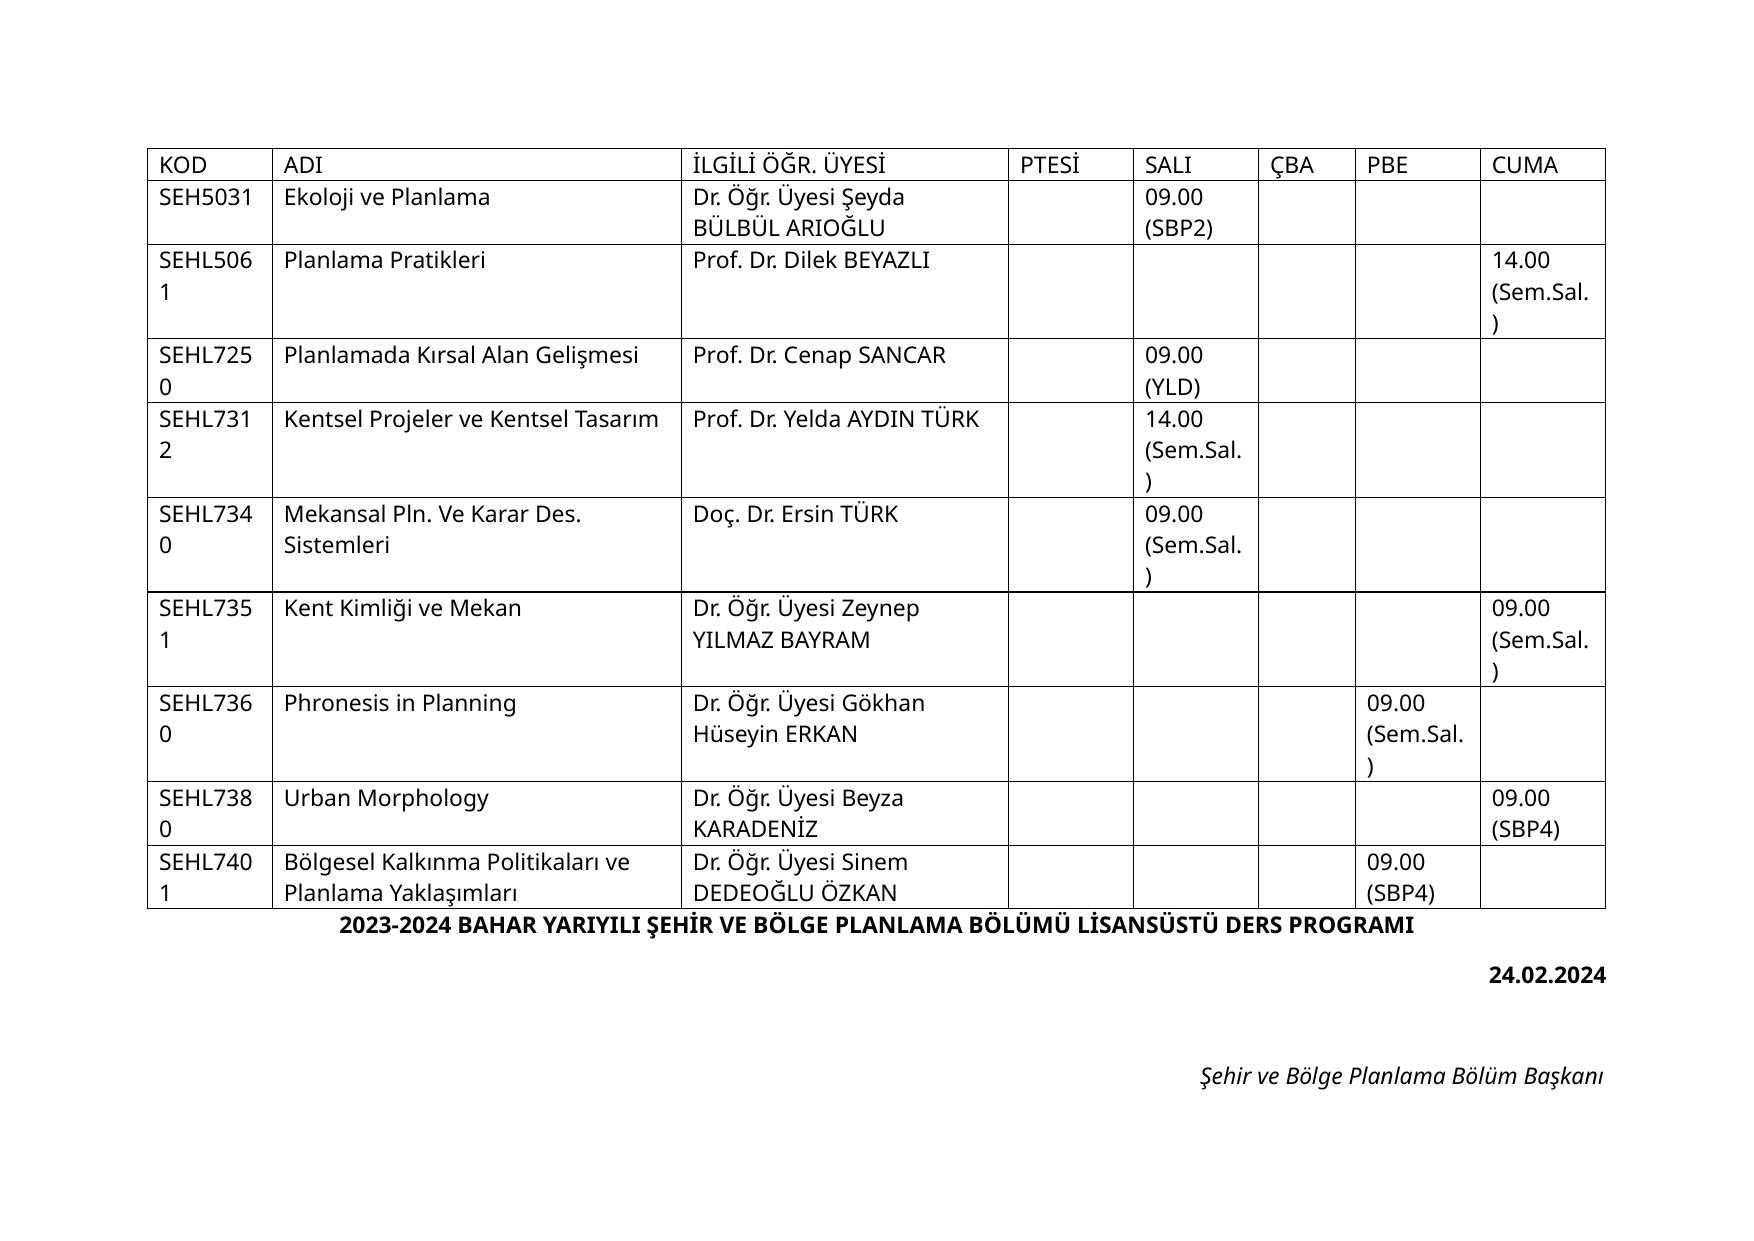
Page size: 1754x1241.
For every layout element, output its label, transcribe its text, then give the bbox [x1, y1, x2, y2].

table_cell Dr. Öğr. Üyesi Beyza KARADENİZ [682, 782, 1008, 844]
table_cell [1356, 403, 1480, 497]
table_cell [1481, 687, 1605, 781]
table_cell [1259, 245, 1355, 338]
table_cell [1356, 339, 1480, 402]
table_cell [1134, 687, 1258, 781]
table_header KOD [148, 149, 272, 180]
table_header CUMA [1481, 149, 1605, 180]
table_cell Dr. Öğr. Üyesi Zeynep YILMAZ BAYRAM [682, 593, 1008, 686]
table_cell [1356, 593, 1480, 686]
table_header PBE [1356, 149, 1480, 180]
table_cell 09.00 (Sem.Sal.) [1481, 593, 1605, 686]
table_cell 09.00 (YLD) [1134, 339, 1258, 402]
table_header İLGİLİ ÖĞR. ÜYESİ [682, 149, 1008, 180]
table_cell [1259, 181, 1355, 243]
text 24.02.2024 [148, 959, 1606, 991]
table_cell SEHL7250 [148, 339, 272, 402]
table_cell [1356, 498, 1480, 591]
table_cell 14.00 (Sem.Sal.) [1481, 245, 1605, 338]
table_header ADI [273, 149, 681, 180]
table_cell [1009, 245, 1133, 338]
table_cell [1009, 181, 1133, 243]
table_cell Doç. Dr. Ersin TÜRK [682, 498, 1008, 591]
table_cell SEHL7312 [148, 403, 272, 497]
table_cell [1481, 846, 1605, 908]
table_cell Dr. Öğr. Üyesi Şeyda BÜLBÜL ARIOĞLU [682, 181, 1008, 243]
table_cell SEHL7360 [148, 687, 272, 781]
table_cell Kent Kimliği ve Mekan [273, 593, 681, 686]
table_cell Kentsel Projeler ve Kentsel Tasarım [273, 403, 681, 497]
table_cell [1134, 593, 1258, 686]
table_cell [1009, 403, 1133, 497]
table_cell SEHL5061 [148, 245, 272, 338]
table_cell Planlama Pratikleri [273, 245, 681, 338]
table_cell [1009, 339, 1133, 402]
table_cell [1259, 687, 1355, 781]
table_cell Planlamada Kırsal Alan Gelişmesi [273, 339, 681, 402]
table_cell Bölgesel Kalkınma Politikaları ve Planlama Yaklaşımları [273, 846, 681, 908]
text Şehir ve Bölge Planlama Bölüm Başkanı [148, 1060, 1606, 1092]
table_cell [1009, 782, 1133, 844]
table_cell [1259, 339, 1355, 402]
table_cell [1356, 245, 1480, 338]
text 2023-2024 BAHAR YARIYILI ŞEHİR VE BÖLGE PLANLAMA BÖLÜMÜ LİSANSÜSTÜ DERS PROGRAMI [148, 909, 1606, 940]
table_header SALI [1134, 149, 1258, 180]
table_cell [1134, 846, 1258, 908]
table_cell [1009, 846, 1133, 908]
table_cell [1481, 339, 1605, 402]
table_cell Mekansal Pln. Ve Karar Des. Sistemleri [273, 498, 681, 591]
table_cell [1259, 498, 1355, 591]
table_cell SEHL7380 [148, 782, 272, 844]
table_cell SEHL7401 [148, 846, 272, 908]
table_cell [1356, 181, 1480, 243]
table_cell [1259, 593, 1355, 686]
table_cell [1259, 403, 1355, 497]
table_cell [1009, 498, 1133, 591]
table_cell [1259, 782, 1355, 844]
table_cell SEHL7340 [148, 498, 272, 591]
table_cell [1134, 782, 1258, 844]
table_cell [1009, 593, 1133, 686]
table_cell [1481, 181, 1605, 243]
table_cell Prof. Dr. Yelda AYDIN TÜRK [682, 403, 1008, 497]
table_header PTESİ [1009, 149, 1133, 180]
table_cell SEH5031 [148, 181, 272, 243]
table_cell 09.00 (SBP4) [1481, 782, 1605, 844]
table_cell 09.00 (Sem.Sal.) [1356, 687, 1480, 781]
table_cell Phronesis in Planning [273, 687, 681, 781]
table_cell [1009, 687, 1133, 781]
table_cell [1134, 245, 1258, 338]
table_cell Prof. Dr. Dilek BEYAZLI [682, 245, 1008, 338]
table_cell Urban Morphology [273, 782, 681, 844]
table_cell SEHL7351 [148, 593, 272, 686]
table_cell Dr. Öğr. Üyesi Gökhan Hüseyin ERKAN [682, 687, 1008, 781]
table_cell 09.00 (Sem.Sal.) [1134, 498, 1258, 591]
table_cell [1481, 403, 1605, 497]
table_cell Dr. Öğr. Üyesi Sinem DEDEOĞLU ÖZKAN [682, 846, 1008, 908]
table_cell 14.00 (Sem.Sal.) [1134, 403, 1258, 497]
table_cell Prof. Dr. Cenap SANCAR [682, 339, 1008, 402]
table_cell 09.00 (SBP2) [1134, 181, 1258, 243]
table_cell Ekoloji ve Planlama [273, 181, 681, 243]
table_cell [1481, 498, 1605, 591]
table_cell [1259, 846, 1355, 908]
table_header ÇBA [1259, 149, 1355, 180]
table_cell 09.00 (SBP4) [1356, 846, 1480, 908]
table_cell [1356, 782, 1480, 844]
